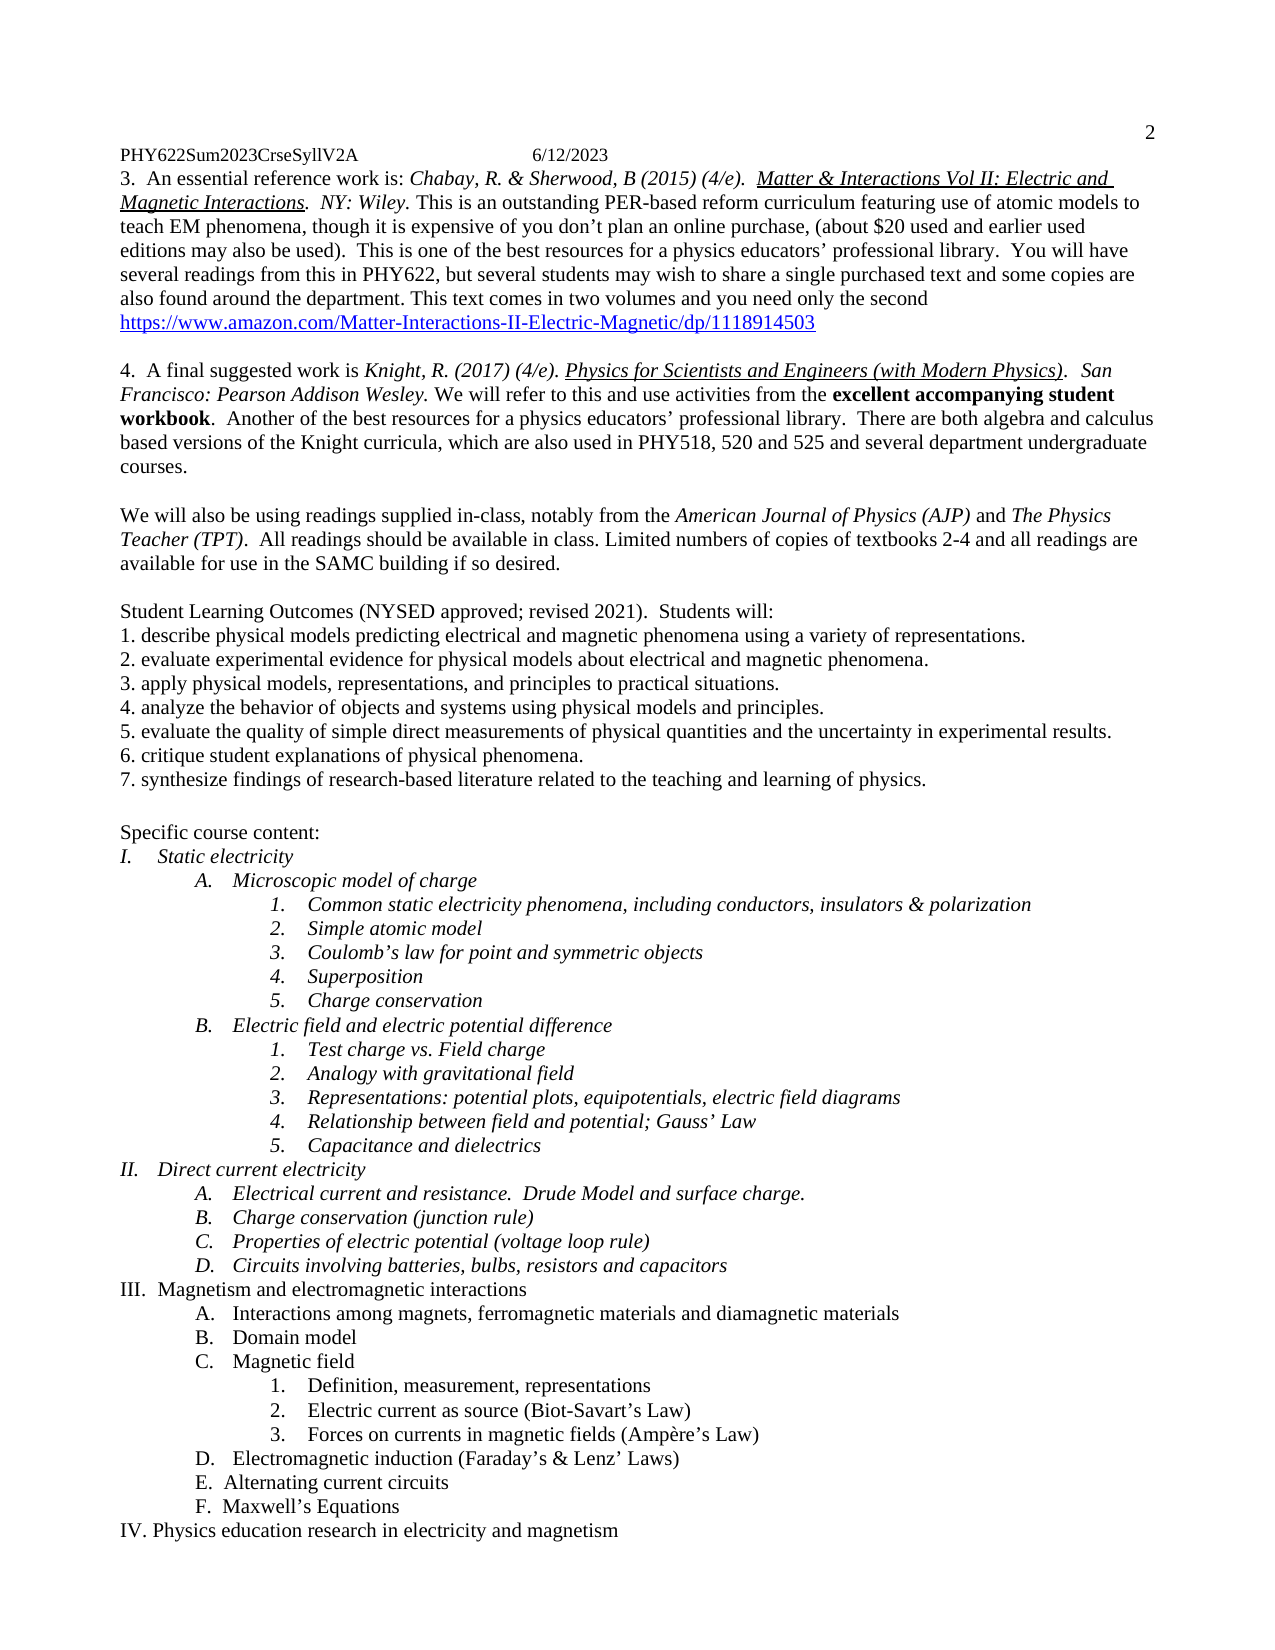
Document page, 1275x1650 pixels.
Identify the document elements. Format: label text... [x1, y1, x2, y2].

text II. Direct current electricity [120, 1157, 1155, 1181]
text B. Electric field and electric potential difference [195, 1012, 1155, 1037]
text 1. Definition, measurement, representations [270, 1373, 1155, 1397]
text C. Properties of electric potential (voltage loop rule) [195, 1229, 1155, 1253]
text Specific course content: [120, 820, 1155, 844]
text A. Electrical current and resistance. Drude Model and surface charge. [195, 1181, 1155, 1205]
text We will also be using readings supplied in-class, notably from the American Journal of Physics (AJP) and The Physics Teacher (TPT). All readings should be available in class. Limited numbers of copies of textbooks 2-4 and all readings are available for use in the SAMC building if so desired. [120, 502, 1155, 575]
text 6. critique student explanations of physical phenomena. [120, 743, 1155, 767]
text 2. Electric current as source (Biot-Savart’s Law) [270, 1397, 1155, 1422]
text 7. synthesize findings of research-based literature related to the teaching and learning of physics. [120, 767, 1155, 791]
text D. Circuits involving batteries, bulbs, resistors and capacitors [195, 1253, 1155, 1277]
text 3. Representations: potential plots, equipotentials, electric field diagrams [270, 1085, 1155, 1109]
text C. Magnetic field [195, 1349, 1155, 1373]
text I. Static electricity [120, 844, 1155, 868]
text 2. Analogy with gravitational field [270, 1061, 1155, 1085]
text Student Learning Outcomes (NYSED approved; revised 2021). Students will: [120, 599, 1155, 623]
text 5. Charge conservation [270, 988, 1155, 1012]
text B. Domain model [195, 1325, 1155, 1349]
text 1. Common static electricity phenomena, including conductors, insulators & polarization [270, 892, 1155, 916]
text B. Charge conservation (junction rule) [195, 1205, 1155, 1229]
text III. Magnetism and electromagnetic interactions [120, 1277, 1155, 1301]
text D. Electromagnetic induction (Faraday’s & Lenz’ Laws) [195, 1446, 1155, 1470]
text A. Microscopic model of charge [195, 868, 1155, 892]
text 3. apply physical models, representations, and principles to practical situations. [120, 671, 1155, 695]
text 3. Forces on currents in magnetic fields (Ampère’s Law) [270, 1422, 1155, 1446]
text 3. Coulomb’s law for point and symmetric objects [270, 940, 1155, 964]
text IV. Physics education research in electricity and magnetism [120, 1518, 1155, 1542]
text 1. Test charge vs. Field charge [270, 1037, 1155, 1061]
text 3. An essential reference work is: Chabay, R. & Sherwood, B (2015) (4/e). Matter & Interactions Vol II: Electric and Magnetic Interactions. NY: Wiley. This is an outstanding PER-based reform curriculum featuring use of atomic models to teach EM phenomena, though it is expensive of you don’t plan an online purchase, (about $20 used and earlier used editions may also be used). This is one of the best resources for a physics educators’ professional library. You will have several readings from this in PHY622, but several students may wish to share a single purchased text and some copies are also found around the department. This text comes in two volumes and you need only the second https://www.amazon.com/Matter-Interactions-II-Electric-Magnetic/dp/1118914503 [120, 166, 1155, 334]
text 2. Simple atomic model [270, 916, 1155, 940]
text 5. evaluate the quality of simple direct measurements of physical quantities and the uncertainty in experimental results. [120, 719, 1155, 743]
text A. Interactions among magnets, ferromagnetic materials and diamagnetic materials [195, 1301, 1155, 1325]
text 4. analyze the behavior of objects and systems using physical models and principles. [120, 695, 1155, 719]
text 5. Capacitance and dielectrics [270, 1133, 1155, 1157]
text 2. evaluate experimental evidence for physical models about electrical and magnetic phenomena. [120, 647, 1155, 671]
text E. Alternating current circuits [195, 1470, 1155, 1494]
text 4. A final suggested work is Knight, R. (2017) (4/e). Physics for Scientists and Engineers (with Modern Physics). San Francisco: Pearson Addison Wesley. We will refer to this and use activities from the excellent accompanying student workbook. Another of the best resources for a physics educators’ professional library. There are both algebra and calculus based versions of the Knight curricula, which are also used in PHY518, 520 and 525 and several department undergraduate courses. [120, 358, 1155, 478]
text 4. Superposition [270, 964, 1155, 988]
text F. Maxwell’s Equations [195, 1494, 1155, 1518]
text 4. Relationship between field and potential; Gauss’ Law [270, 1109, 1155, 1133]
text 1. describe physical models predicting electrical and magnetic phenomena using a variety of representations. [120, 623, 1155, 647]
